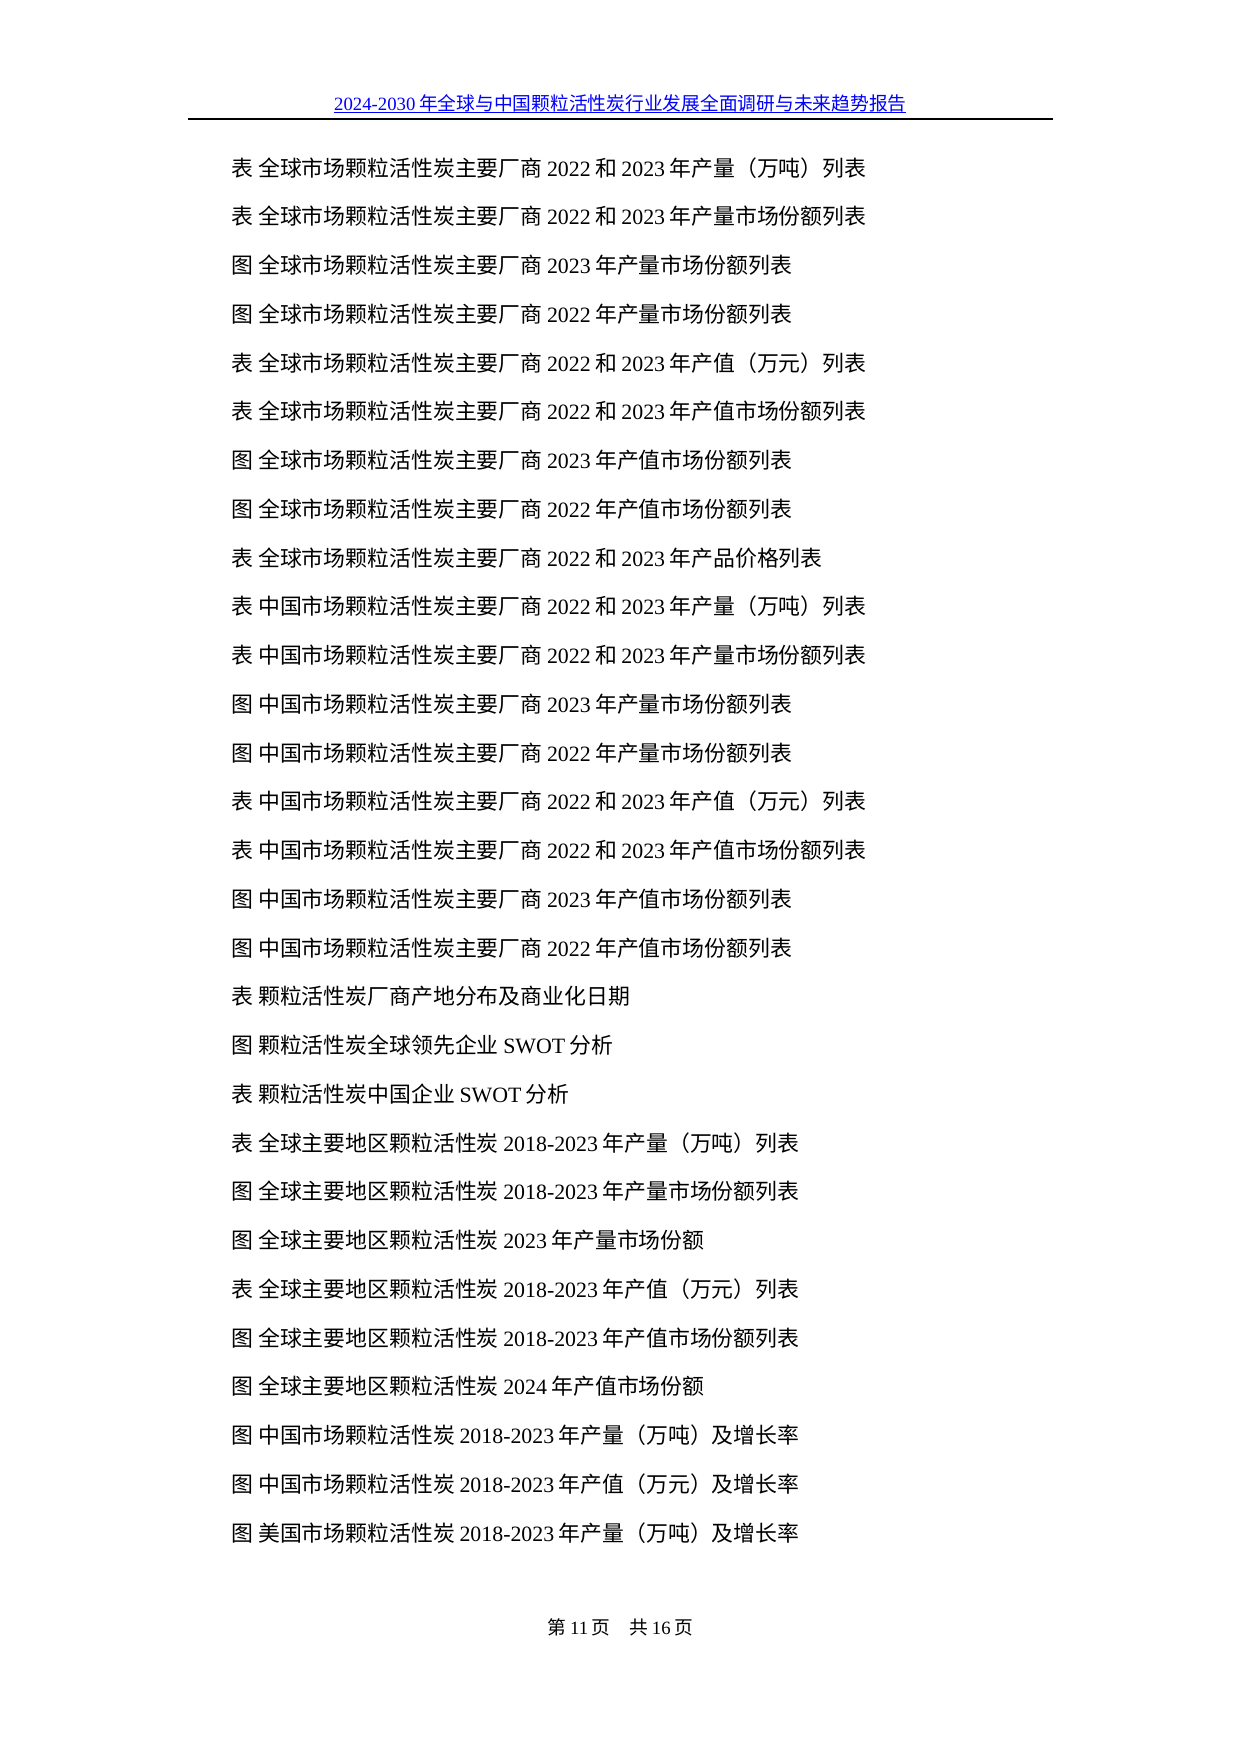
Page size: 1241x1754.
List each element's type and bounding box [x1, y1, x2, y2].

text [187, 150, 1053, 1548]
